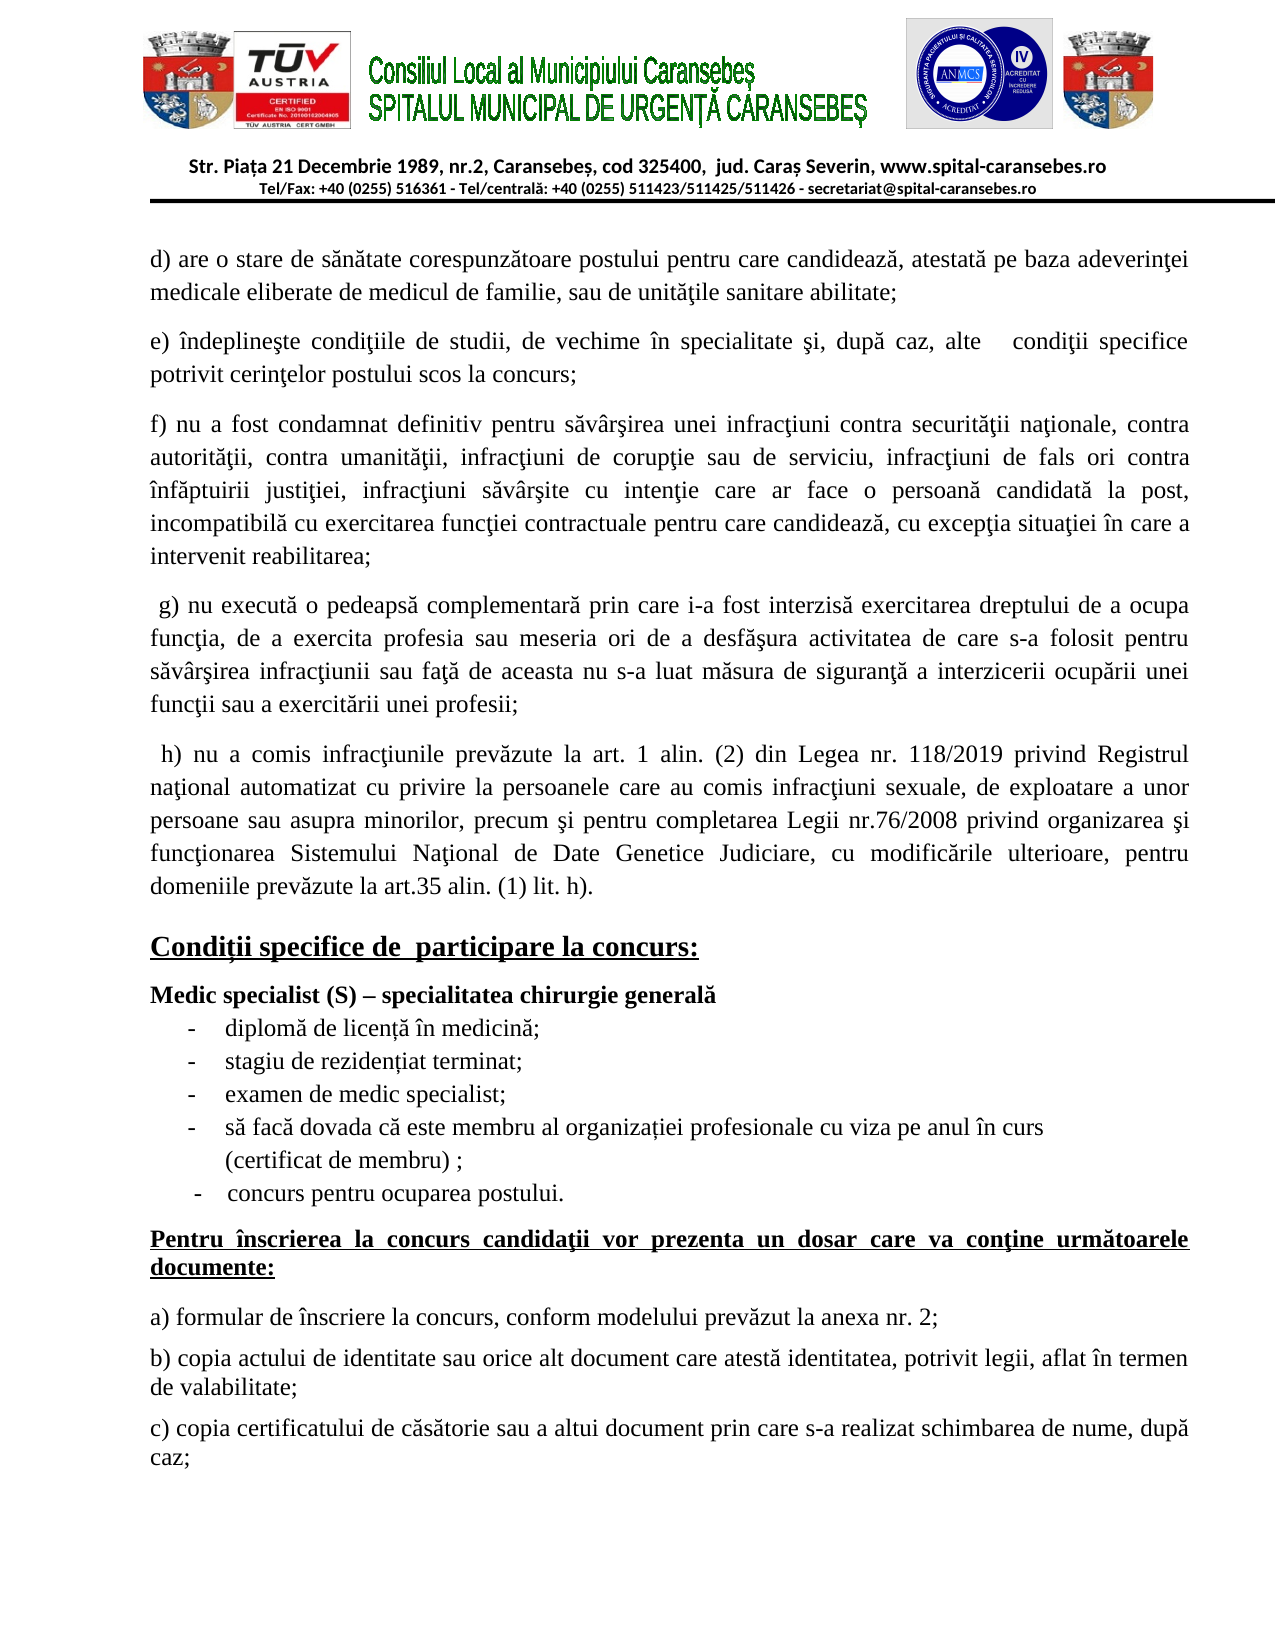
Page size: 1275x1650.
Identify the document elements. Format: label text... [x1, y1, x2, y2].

text h) nu a comis infracţiunile prevăzute la art. 1 alin. (2) din Legea nr. 118/2019 privind Registrul naţional automatizat cu privire la persoanele care au comis infracţiuni sexuale, de exploatare a unor persoane sau asupra minorilor, precum şi pentru completarea Legii nr.76/2008 privind organizarea şi funcţionarea Sistemului Naţional de Date Genetice Judiciare, cu modificările ulterioare, pentru domeniile prevăzute la art.35 alin. (1) lit. h). [150, 739, 1191, 900]
picture [489, 95, 500, 120]
list examen de medic specialist; [187, 1079, 1191, 1108]
picture [800, 95, 812, 120]
picture [623, 64, 628, 83]
picture [587, 95, 600, 120]
picture [668, 95, 678, 120]
picture [622, 95, 632, 120]
picture [510, 110, 514, 120]
picture [576, 73, 583, 83]
text e) îndeplineşte condiţiile de studii, de vechime în specialitate şi, după caz, alte condiţii specifice potrivit cerinţelor postului scos la concurs; [150, 326, 1191, 388]
picture [757, 95, 769, 120]
picture [726, 71, 731, 83]
list diplomă de licență în medicină; [187, 1013, 1191, 1042]
picture [906, 18, 1053, 129]
picture [770, 102, 782, 120]
picture [465, 62, 473, 68]
picture [792, 110, 796, 120]
picture [842, 95, 852, 120]
picture [729, 94, 740, 101]
text b) copia actului de identitate sau orice alt document care atestă identitatea, potrivit legii, aflat în termen de valabilitate; [150, 1343, 1191, 1401]
picture [678, 66, 687, 83]
picture [637, 94, 649, 120]
list să facă dovada că este membru al organizației profesionale cu viza pe anul în curs [187, 1112, 1191, 1141]
picture [701, 66, 708, 76]
picture [607, 64, 612, 83]
picture [371, 74, 383, 83]
list (certificat de membru) ; [225, 1145, 1191, 1174]
picture [523, 94, 536, 120]
picture [477, 64, 485, 83]
picture [735, 63, 743, 68]
picture [143, 31, 351, 129]
picture [1063, 31, 1154, 129]
picture [455, 95, 463, 120]
text a) formular de înscriere la concurs, conform modelului prevăzut la anexa nr. 2; [150, 1302, 1191, 1331]
picture [828, 94, 838, 120]
picture [371, 57, 382, 65]
picture [652, 94, 664, 102]
picture [652, 108, 664, 120]
picture [403, 95, 413, 120]
picture [429, 95, 437, 120]
text c) copia certificatului de căsătorie sau a altui document prin care s-a realizat schimbarea de nume, după caz; [150, 1413, 1191, 1471]
picture [682, 95, 692, 120]
picture [695, 95, 706, 120]
text Condiții specifice de participare la concurs: [150, 929, 1191, 962]
picture [545, 95, 555, 120]
picture [385, 103, 394, 110]
picture [710, 67, 721, 77]
picture [734, 67, 744, 77]
picture [385, 95, 394, 100]
picture [488, 66, 495, 80]
picture [746, 66, 753, 76]
picture [707, 99, 719, 120]
picture [646, 76, 656, 83]
text Medic specialist (S) – specialitatea chirurgie generală [150, 980, 1191, 1009]
picture [644, 57, 656, 76]
picture [728, 102, 740, 120]
picture [786, 95, 793, 110]
text g) nu execută o pedeapsă complementară prin care i-a fost interzisă exercitarea dreptului de a ocupa funcţia, de a exercita profesia sau meseria ori de a desfăşura activitatea de care s-a folosit pentru săvârşirea infracţiunii sau faţă de aceasta nu s-a luat măsura de siguranţă a interzicerii ocupării unei funcţii sau a exercitării unei profesii; [150, 590, 1191, 718]
picture [386, 63, 394, 69]
picture [385, 68, 392, 83]
text - concurs pentru ocuparea postului. [150, 1178, 1191, 1207]
picture [557, 102, 569, 120]
picture [855, 95, 867, 120]
text f) nu a fost condamnat definitiv pentru săvârşirea unei infracţiuni contra securităţii naţionale, contra autorităţii, contra umanităţii, infracţiuni de corupţie sau de serviciu, infracţiuni de fals ori contra înfăptuirii justiţiei, infracţiuni săvârşite cu intenţie care ar face o persoană candidată la post, incompatibilă cu exercitarea funcţiei contractuale pentru care candidează, cu excepţia situaţiei în care a intervenit reabilitarea; [150, 409, 1191, 569]
text Pentru înscrierea la concurs candidaţii vor prezenta un dosar care va conţine următoarele documente: [150, 1224, 1191, 1281]
picture [602, 95, 613, 120]
list stagiu de rezidențiat terminat; [187, 1046, 1191, 1075]
picture [594, 67, 599, 83]
text d) are o stare de sănătate corespunzătoare postului pentru care candidează, atestată pe baza adeverinţei medicale eliberate de medicul de familie, sau de unităţile sanitare abilitate; [150, 244, 1191, 306]
picture [563, 63, 569, 82]
picture [413, 99, 425, 120]
picture [370, 95, 382, 120]
picture [440, 95, 451, 120]
picture [408, 63, 415, 70]
picture [504, 95, 511, 110]
picture [571, 95, 579, 120]
picture [509, 67, 519, 83]
picture [741, 102, 755, 120]
